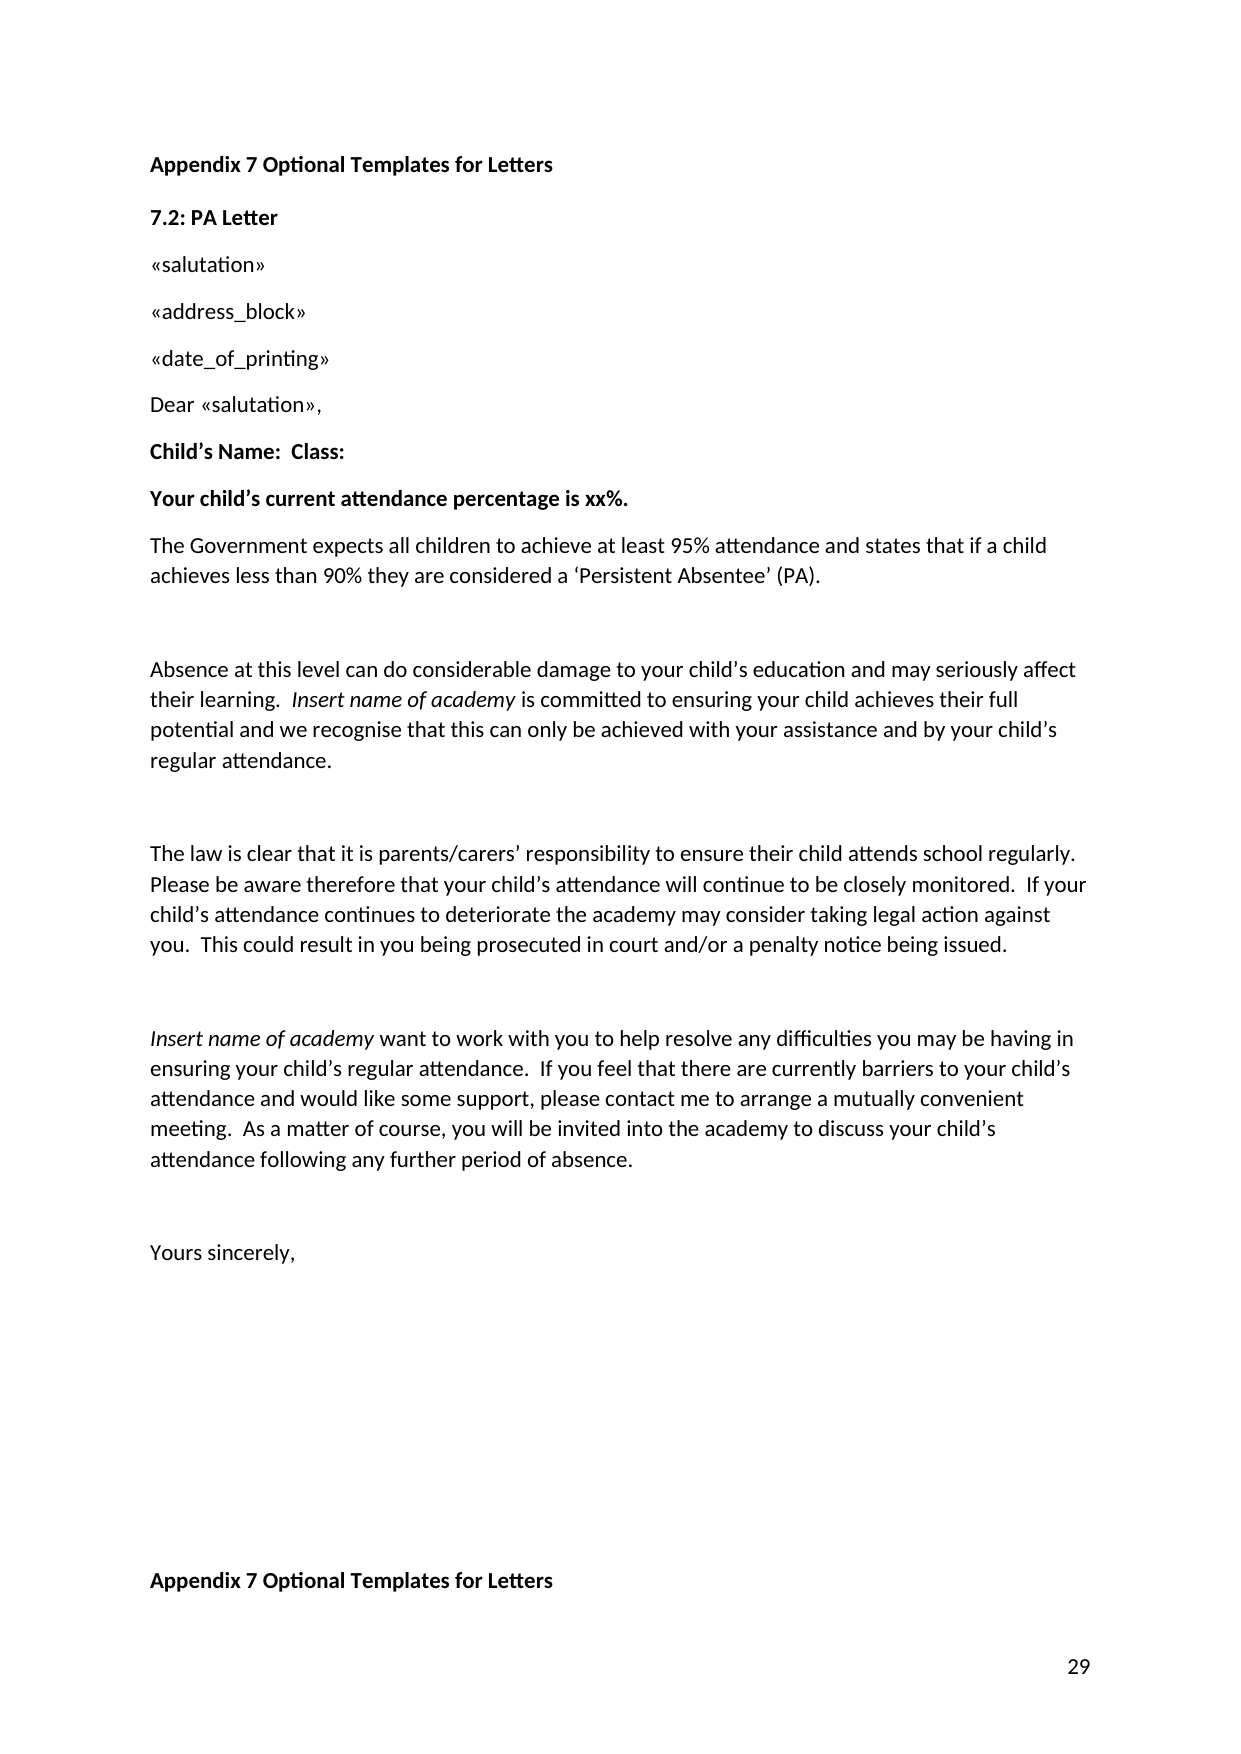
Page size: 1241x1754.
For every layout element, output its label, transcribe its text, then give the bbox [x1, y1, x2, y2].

text Your child’s current attendance percentage is xx%. [150, 484, 1090, 512]
text Appendix 7 Optional Templates for Letters [150, 150, 1090, 178]
text Dear , [150, 391, 1090, 418]
text Insert name of academy want to work with you to help resolve any difficulties you may be having in ensuring your child’s regular attendance. If you feel that there are currently barriers to your child’s attendance and would like some support, please contact me to arrange a mutually convenient meeting. As a matter of course, you will be invited into the academy to discuss your child’s attendance following any further period of absence. [150, 1024, 1090, 1173]
text The Government expects all children to achieve at least 95% attendance and states that if a child achieves less than 90% they are considered a ‘Persistent Absentee’ (PA). [150, 531, 1090, 589]
text Appendix 7 Optional Templates for Letters [150, 1567, 1090, 1594]
text The law is clear that it is parents/carers’ responsibility to ensure their child attends school regularly. Please be aware therefore that your child’s attendance will continue to be closely monitored. If your child’s attendance continues to deteriorate the academy may consider taking legal action against you. This could result in you being prosecuted in court and/or a penalty notice being issued. [150, 839, 1090, 958]
text 7.2: PA Letter [150, 203, 1090, 231]
text Child’s Name: Class: [150, 437, 1090, 465]
text «address_block» [150, 297, 1090, 325]
text Absence at this level can do considerable damage to your child’s education and may seriously affect their learning. Insert name of academy is committed to ensuring your child achieves their full potential and we recognise that this can only be achieved with your assistance and by your child’s regular attendance. [150, 655, 1090, 774]
text Yours sincerely, [150, 1238, 1090, 1266]
